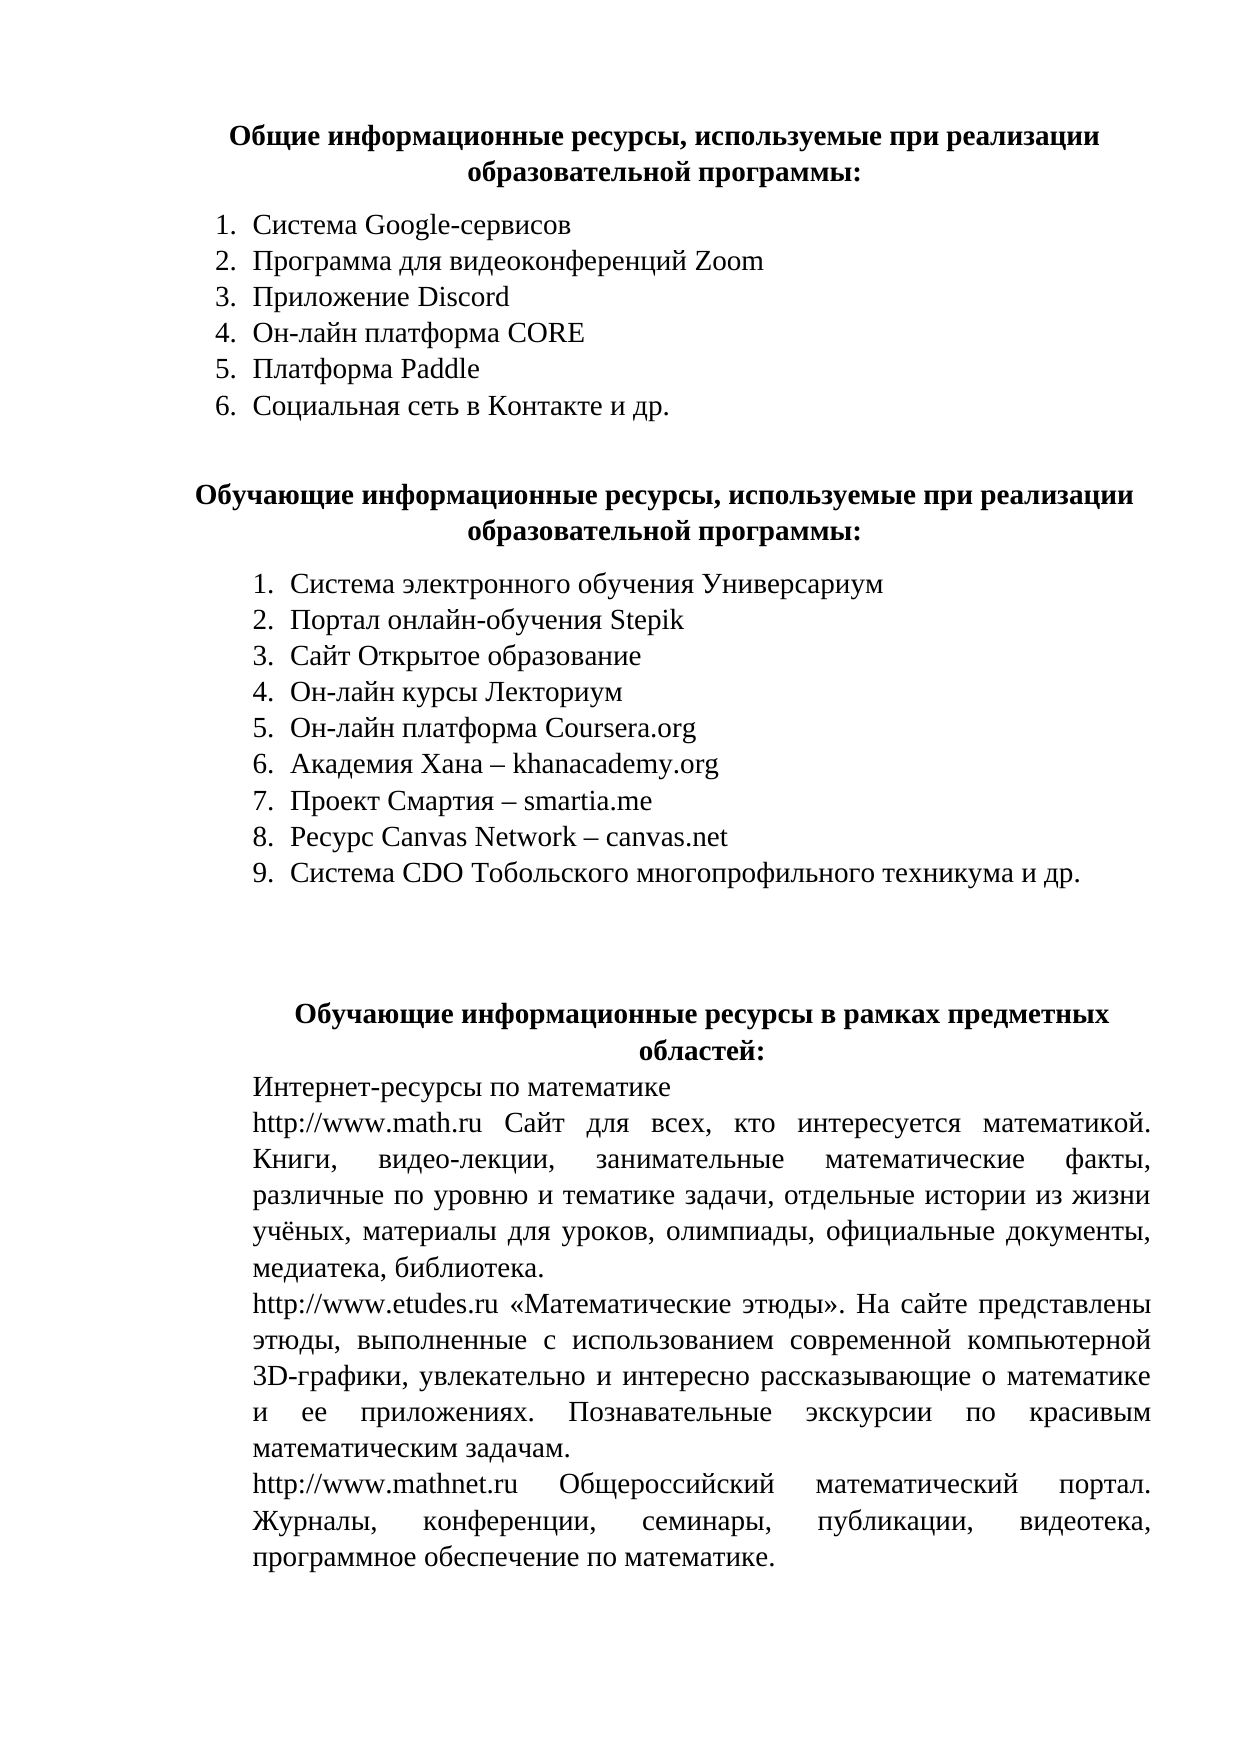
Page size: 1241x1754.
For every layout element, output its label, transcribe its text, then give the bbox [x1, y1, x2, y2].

list Проект Смартия – smartia.me [252, 783, 1152, 816]
list Портал онлайн-обучения Stepik [252, 602, 1152, 635]
list Приложение Discord [215, 279, 1152, 313]
list Программа для видеоконференций Zoom [215, 243, 1152, 277]
text Общие информационные ресурсы, используемые при реализации образовательной программы: [177, 118, 1152, 188]
text Обучающие информационные ресурсы, используемые при реализации образовательной программы: [177, 477, 1152, 546]
list Система CDO Тобольского многопрофильного техникума и др. [252, 855, 1152, 888]
list Система электронного обучения Универсариум [252, 566, 1152, 599]
list Cайт Открытое образование [252, 638, 1152, 672]
list Академия Хана – khanacademy.org [252, 746, 1152, 780]
list Cоциальная сеть в Контакте и др. [215, 388, 1152, 421]
list Платформа Paddle [215, 352, 1152, 385]
list Система Google-сервисов [215, 207, 1152, 241]
list Он-лайн платформа CORE [215, 316, 1152, 349]
list Он-лайн платформа Coursera.org [252, 710, 1152, 744]
list http://www.mathnet.ru Общероссийский математический портал. Журналы, конференции, семинары, публикации, видеотека, программное обеспечение по математике. [252, 1467, 1152, 1572]
list Интернет-ресурсы по математике [252, 1069, 1152, 1102]
list Обучающие информационные ресурсы в рамках предметных областей: [252, 997, 1152, 1066]
list Ресурс Canvas Network – canvas.net [252, 819, 1152, 852]
list http://www.etudes.ru «Математические этюды». На сайте представлены этюды, выполненные с использованием современной компьютерной 3D-графики, увлекательно и интересно рассказывающие о математике и ее приложениях. Познавательные экскурсии по красивым математическим задачам. [252, 1286, 1152, 1464]
list http://www.math.ru Сайт для всех, кто интересуется математикой. Книги, видео-лекции, занимательные математические факты, различные по уровню и тематике задачи, отдельные истории из жизни учёных, материалы для уроков, олимпиады, официальные документы, медиатека, библиотека. [252, 1105, 1152, 1283]
list Он-лайн курсы Лекториум [252, 674, 1152, 708]
